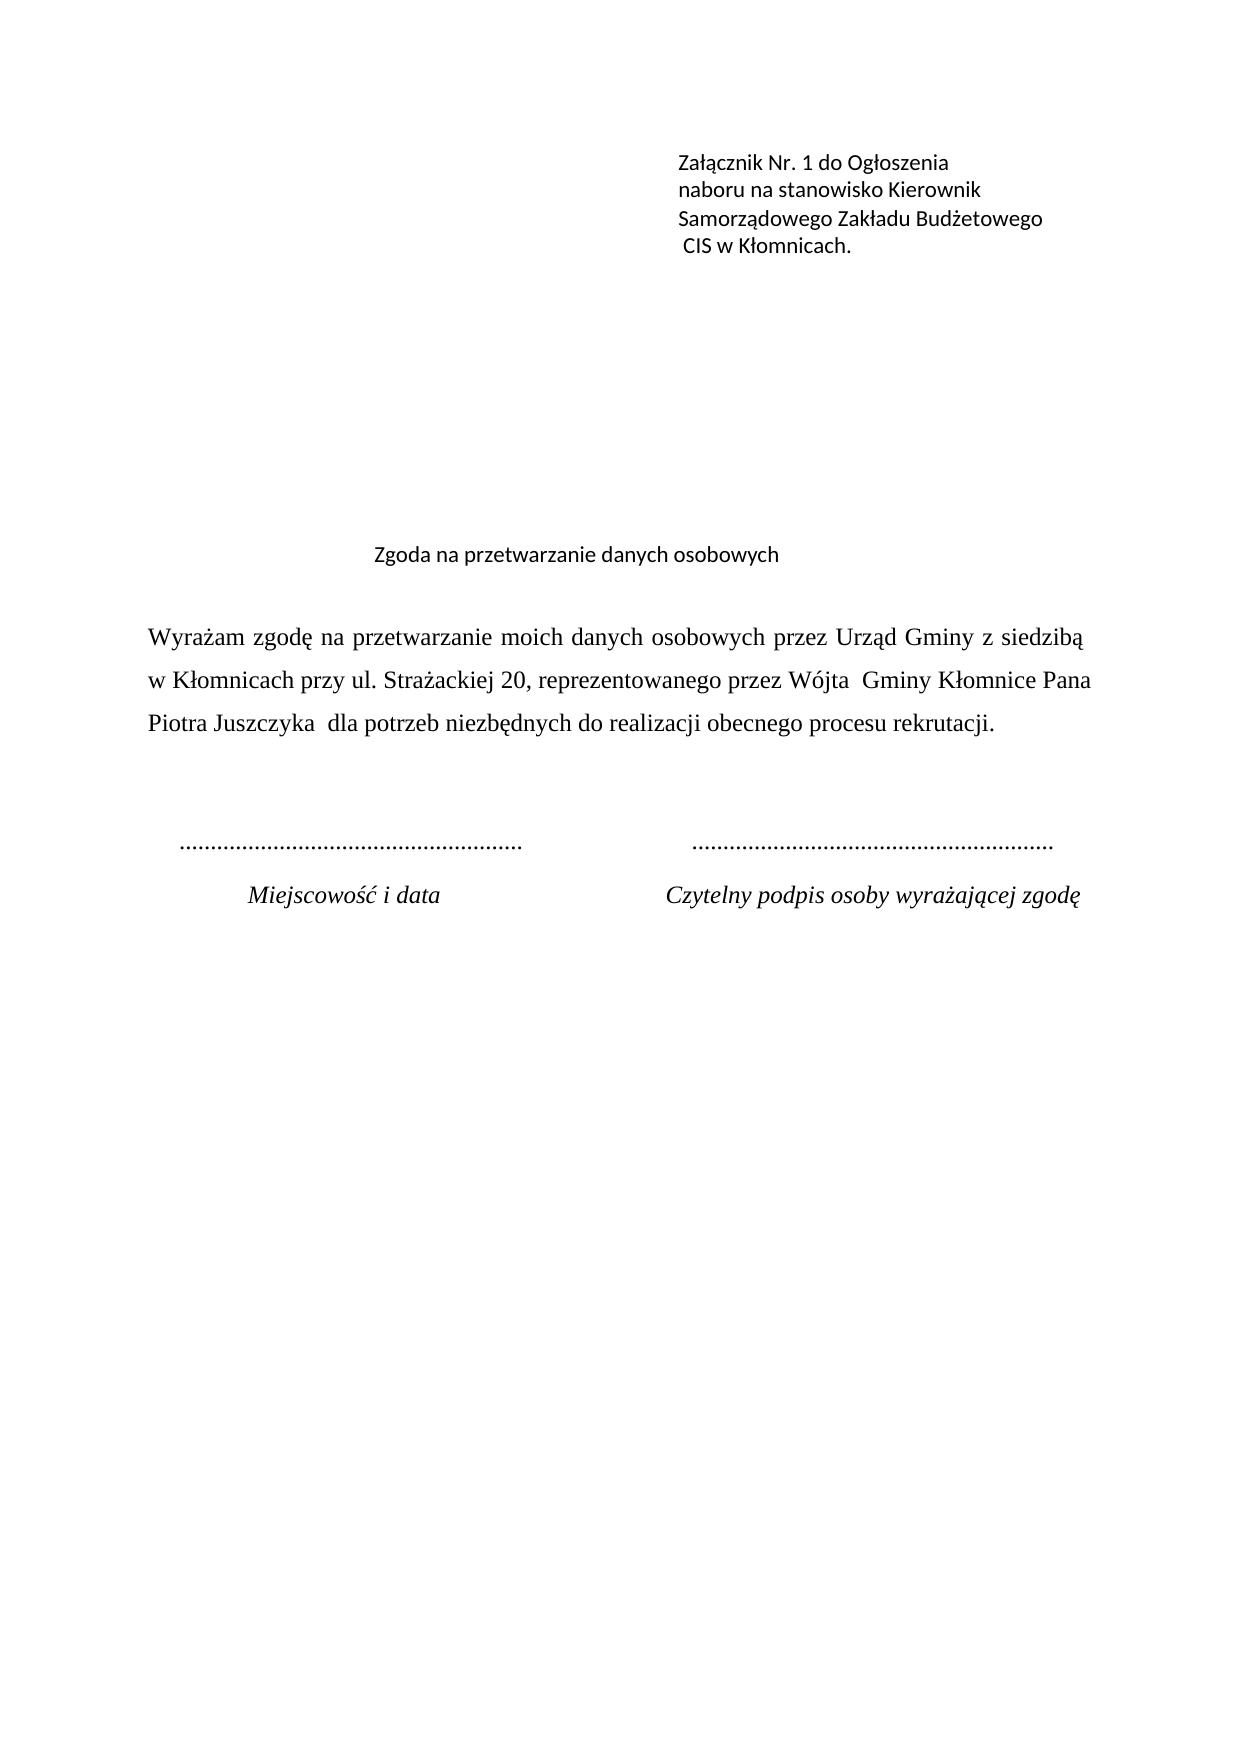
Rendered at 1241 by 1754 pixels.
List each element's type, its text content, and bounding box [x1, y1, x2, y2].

text Załącznik Nr. 1 do Ogłoszenia [148, 148, 1093, 176]
text Miejscowość i data Czytelny podpis osoby wyrażającej zgodę [148, 880, 1093, 908]
text Wyrażam zgodę na przetwarzanie moich danych osobowych przez Urząd Gminy z siedzibą w Kłomnicach przy ul. Strażackiej 20, reprezentowanego przez Wójta Gminy Kłomnice Pana Piotra Juszczyka dla potrzeb niezbędnych do realizacji obecnego procesu rekrutacji. [148, 622, 1093, 737]
text Zgoda na przetwarzanie danych osobowych [148, 540, 1093, 568]
text CIS w Kłomnicach. [148, 232, 1093, 260]
text naboru na stanowisko Kierownik [148, 176, 1093, 204]
text ....................................................... .......................................................... [148, 826, 1093, 854]
text Samorządowego Zakładu Budżetowego [148, 204, 1093, 232]
